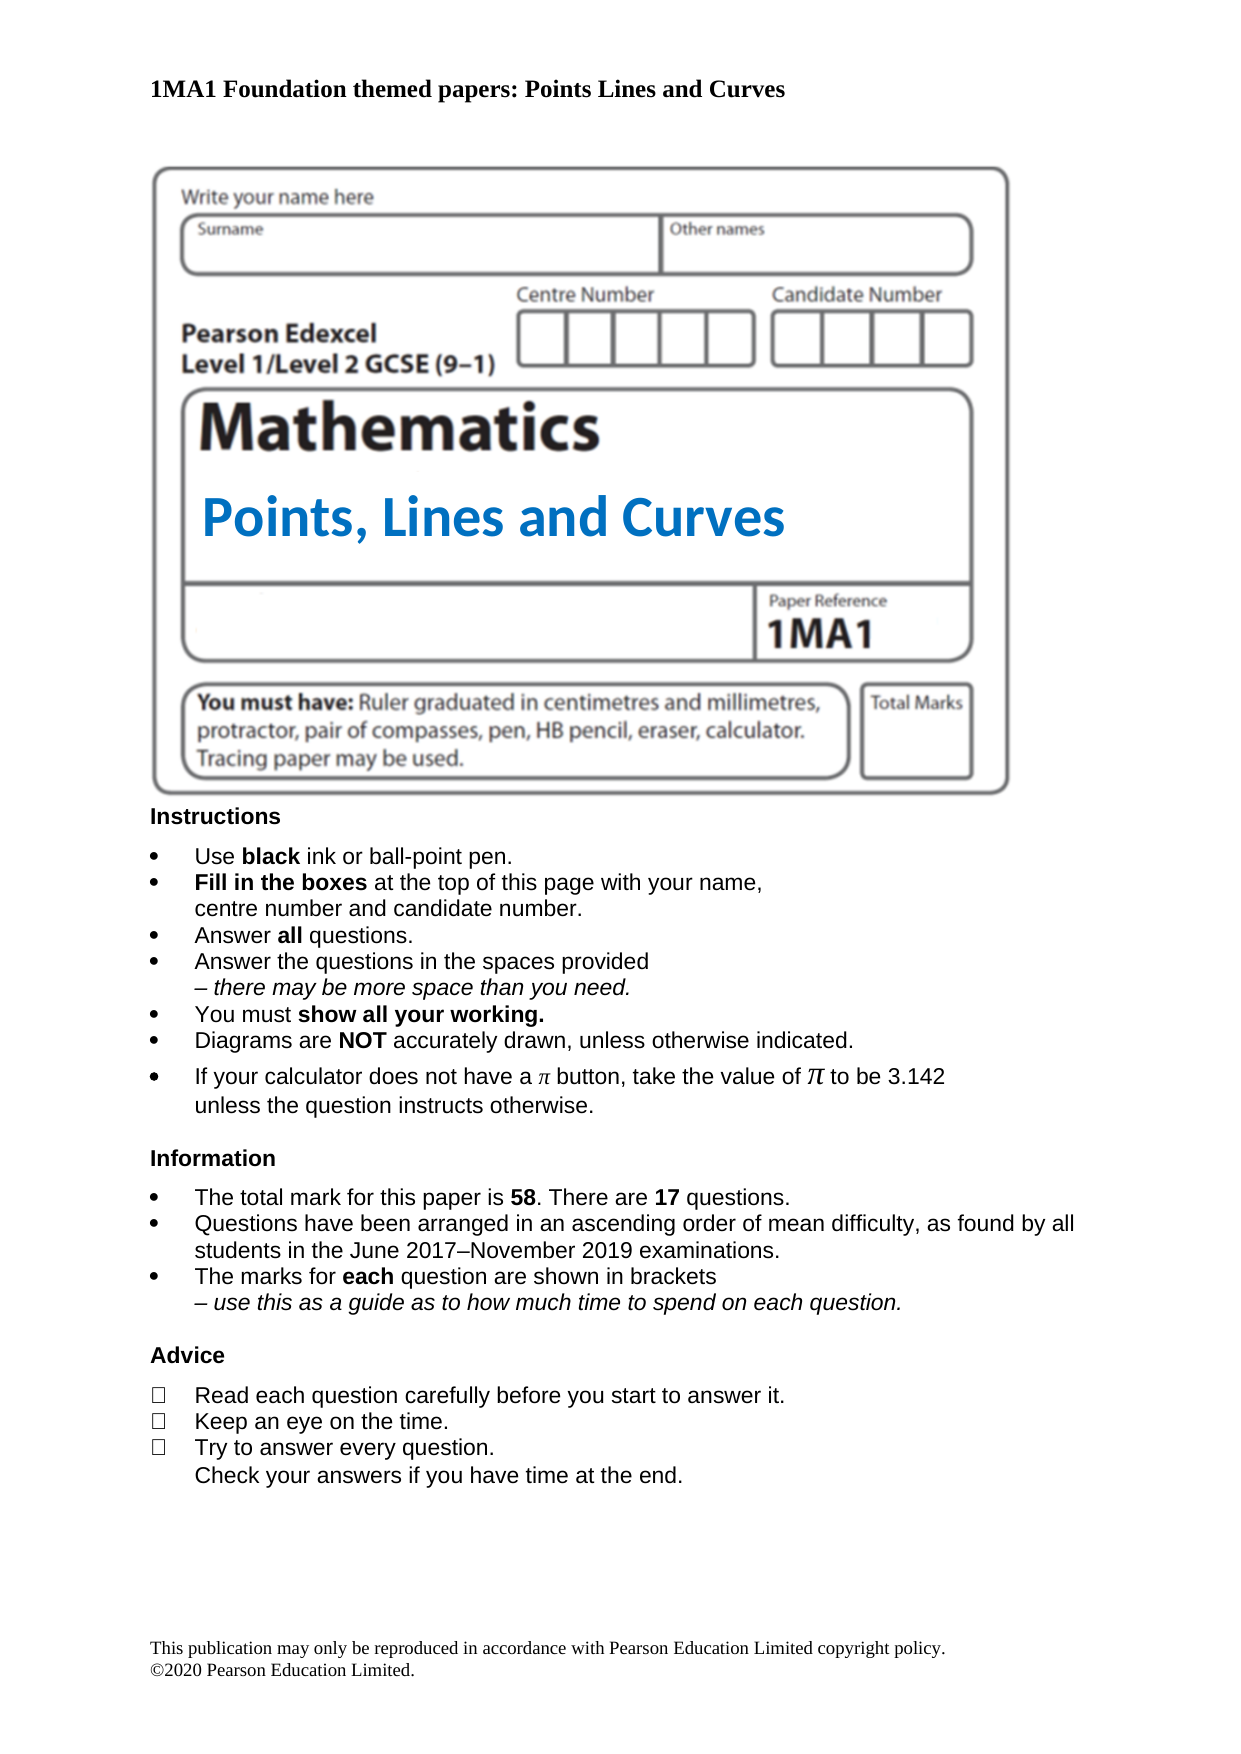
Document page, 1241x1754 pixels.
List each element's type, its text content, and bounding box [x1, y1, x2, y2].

list Read each question carefully before you start to answer it. [150, 1382, 1090, 1408]
picture [150, 150, 1016, 804]
list The total mark for this paper is 58. There are 17 questions. [150, 1184, 1090, 1210]
list Check your answers if you have time at the end. [150, 1461, 1090, 1489]
list The marks for each question are shown in brackets – use this as a guide as to how much time to spend on each question. [150, 1263, 1090, 1316]
text Instructions [150, 803, 1090, 829]
list Try to answer every question. [150, 1434, 1090, 1461]
list Keep an eye on the time. [150, 1408, 1090, 1434]
text Information [150, 1144, 1090, 1171]
list You must show all your working. [150, 1001, 1090, 1027]
list Answer all questions. [150, 922, 1090, 948]
text unless the question instructs otherwise. [150, 1092, 1090, 1118]
list Questions have been arranged in an ascending order of mean difficulty, as found by all students in the June 2017–November 2019 examinations. [150, 1210, 1090, 1263]
list Use black ink or ball-point pen. [150, 843, 1090, 869]
list Diagrams are NOT accurately drawn, unless otherwise indicated. [150, 1027, 1090, 1053]
list Fill in the boxes at the top of this page with your name, centre number and candidate number. [150, 869, 1090, 922]
list If your calculator does not have a π button, take the value of π to be 3.142 [150, 1053, 1090, 1092]
list Answer the questions in the spaces provided – there may be more space than you need. [150, 948, 1090, 1001]
text Advice [150, 1342, 1090, 1368]
